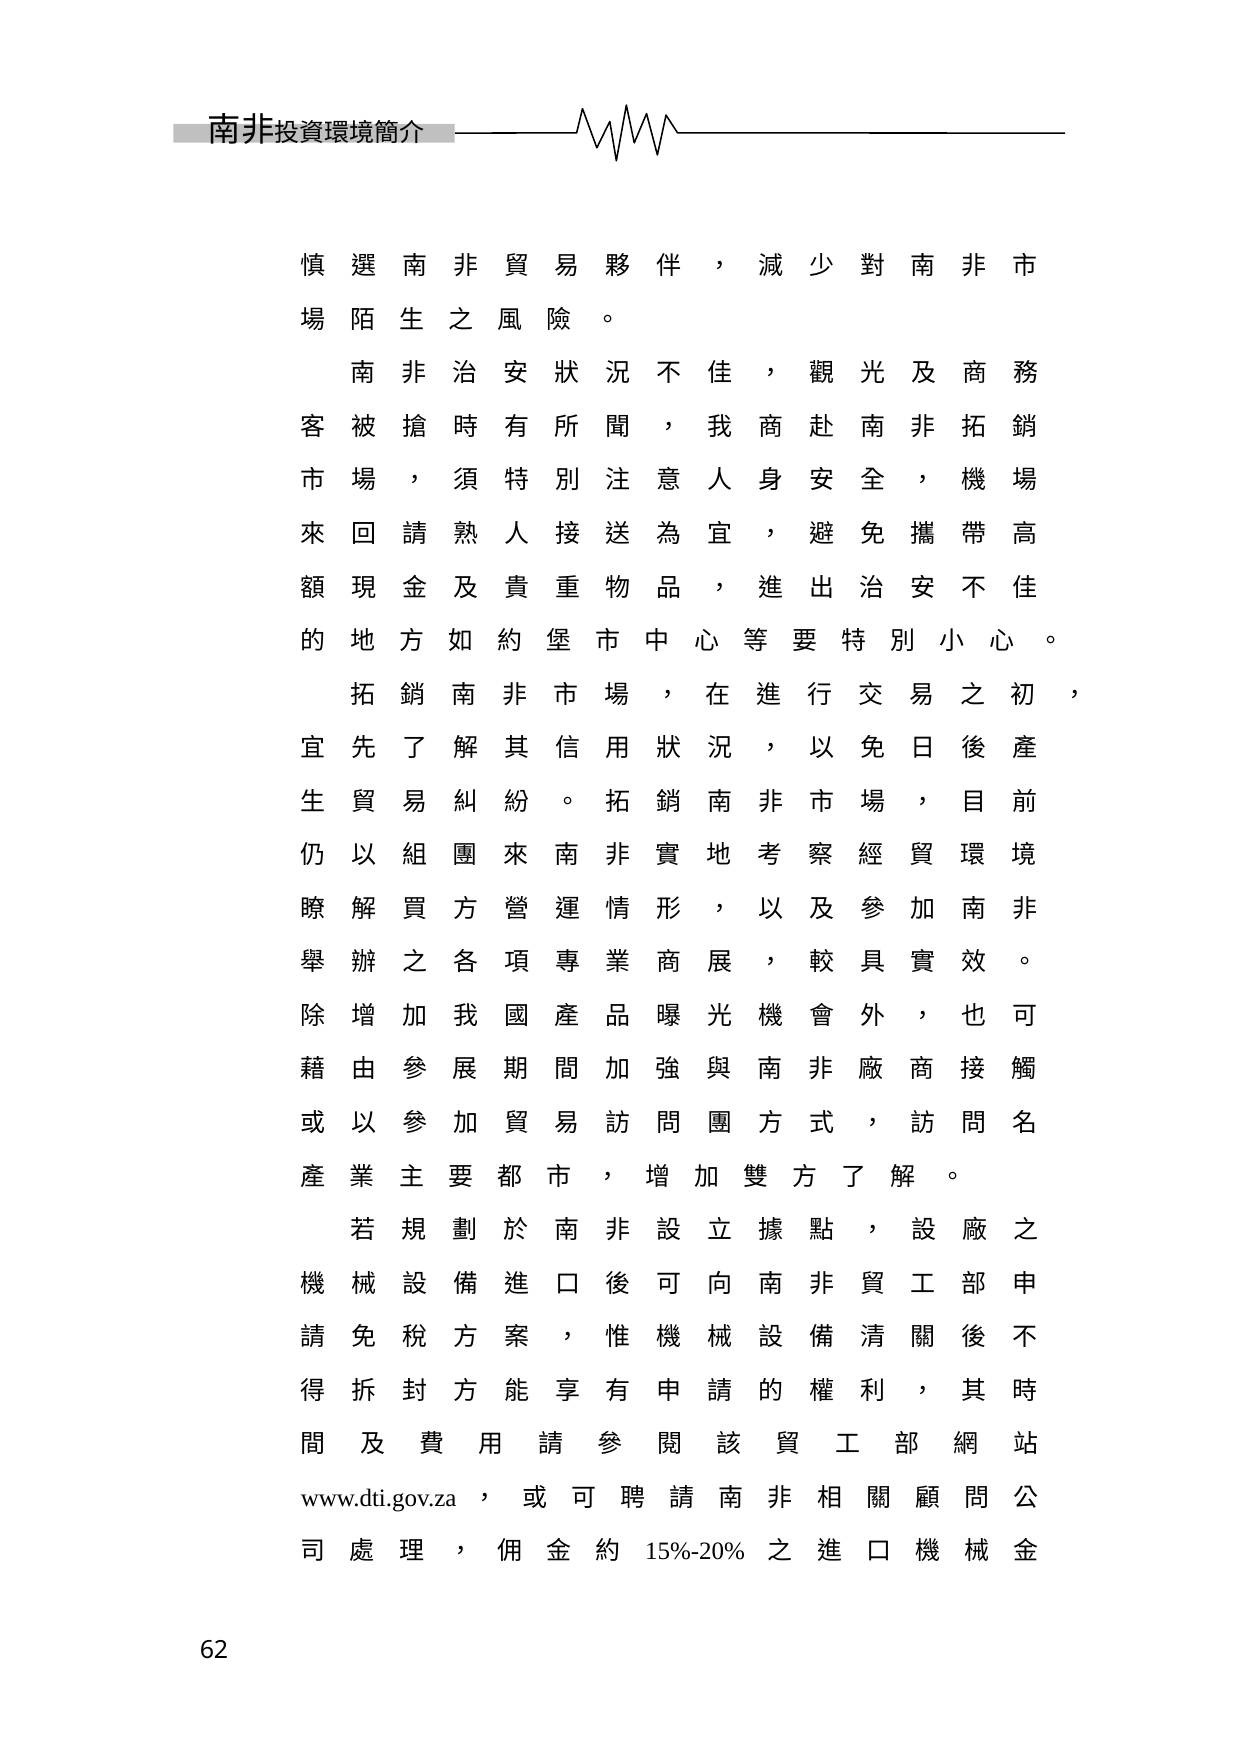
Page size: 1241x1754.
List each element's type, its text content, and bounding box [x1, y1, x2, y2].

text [276, 1201, 1063, 1576]
text 南非治安狀況不佳，觀光及商務客被搶時有所聞，我商赴南非拓銷市場，須特別注意人身安全，機場來回請熟人接送為宜，避免攜帶高額現金及貴重物品，進出治安不佳的地方如約堡市中心等要特別小心。 [276, 344, 1063, 666]
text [276, 237, 1063, 344]
text 拓銷南非市場，在進行交易之初，宜先了解其信用狀況，以免日後產生貿易糾紛。拓銷南非市場，目前仍以組團來南非實地考察經貿環境，瞭解買方營運情形，以及參加南非舉辦之各項專業商展，較具實效。除增加我國產品曝光機會外，也可藉由參展期間加強與南非廠商接觸，或以參加貿易訪問團方式，訪問名產業主要都市，增加雙方了解。 [276, 666, 1063, 1201]
